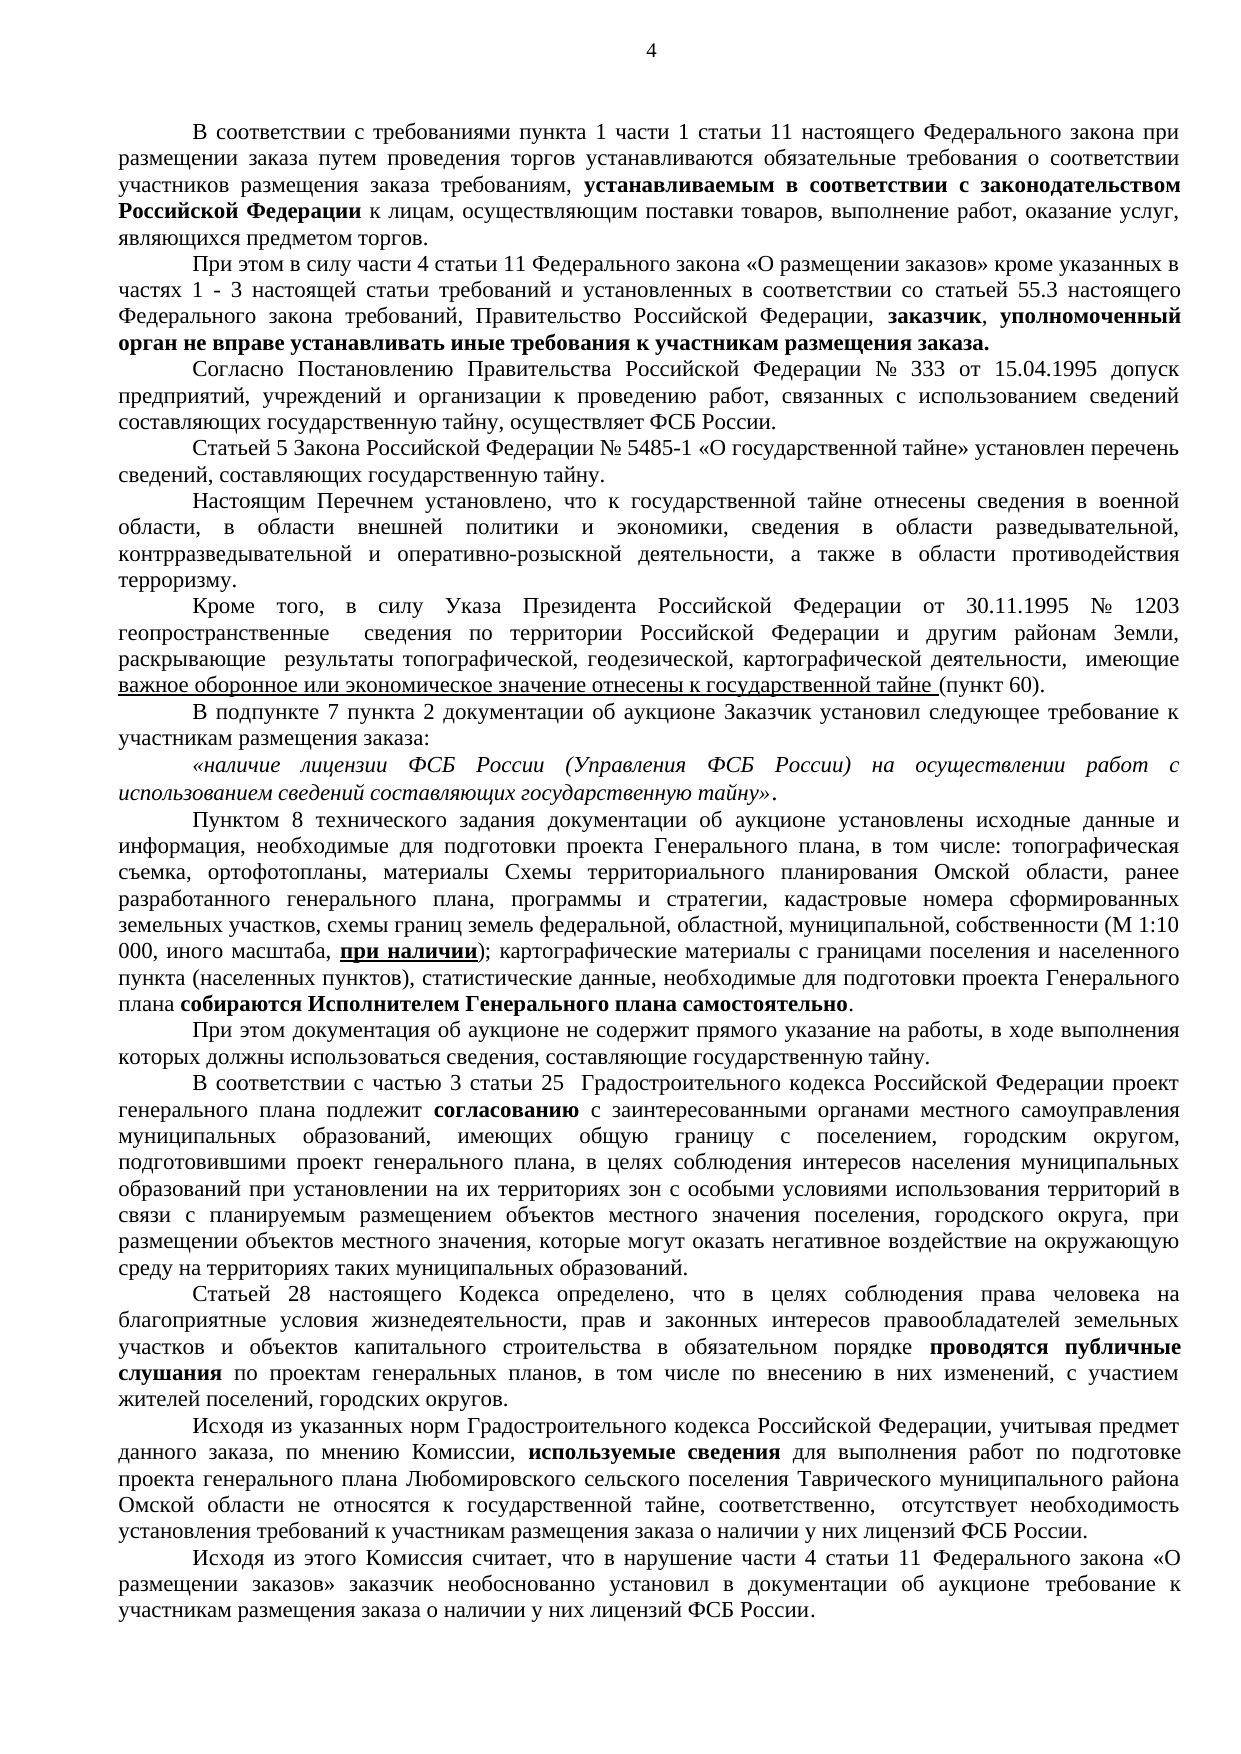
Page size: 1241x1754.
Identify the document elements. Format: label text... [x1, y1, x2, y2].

text Согласно Постановлению Правительства Российской Федерации № 333 от 15.04.1995 допуск предприятий, учреждений и организации к проведению работ, связанных с использованием сведений составляющих государственную тайну, осуществляет ФСБ России. [118, 355, 1181, 434]
text Статьей 5 Закона Российской Федерации № 5485-1 «О государственной тайне» установлен перечень сведений, составляющих государственную тайну. [118, 434, 1181, 487]
text Пунктом 8 технического задания документации об аукционе установлены исходные данные и информация, необходимые для подготовки проекта Генерального плана, в том числе: топографическая съемка, ортофотопланы, материалы Схемы территориального планирования Омской области, ранее разработанного генерального плана, программы и стратегии, кадастровые номера сформированных земельных участков, схемы границ земель федеральной, областной, муниципальной, собственности (М 1:10 000, иного масштаба, при наличии); картографические материалы с границами поселения и населенного пункта (населенных пунктов), статистические данные, необходимые для подготовки проекта Генерального плана собираются Исполнителем Генерального плана самостоятельно. [118, 806, 1181, 1017]
text Исходя из этого Комиссия считает, что в нарушение части 4 статьи 11 Федерального закона «О размещении заказов» заказчик необоснованно установил в документации об аукционе требование к участникам размещения заказа о наличии у них лицензий ФСБ России. [118, 1544, 1181, 1623]
text При этом в силу части 4 статьи 11 Федерального закона «О размещении заказов» кроме указанных в частях 1 - 3 настоящей статьи требований и установленных в соответствии со статьей 55.3 настоящего Федерального закона требований, Правительство Российской Федерации, заказчик, уполномоченный орган не вправе устанавливать иные требования к участникам размещения заказа. [118, 250, 1181, 355]
text В соответствии с требованиями пункта 1 части 1 статьи 11 настоящего Федерального закона при размещении заказа путем проведения торгов устанавливаются обязательные требования о соответствии участников размещения заказа требованиям, устанавливаемым в соответствии с законодательством Российской Федерации к лицам, осуществляющим поставки товаров, выполнение работ, оказание услуг, являющихся предметом торгов. [118, 118, 1181, 250]
text При этом документация об аукционе не содержит прямого указание на работы, в ходе выполнения которых должны использоваться сведения, составляющие государственную тайну. [118, 1017, 1181, 1069]
text Исходя из указанных норм Градостроительного кодекса Российской Федерации, учитывая предмет данного заказа, по мнению Комиссии, используемые сведения для выполнения работ по подготовке проекта генерального плана Любомировского сельского поселения Таврического муниципального района Омской области не относятся к государственной тайне, соответственно, отсутствует необходимость установления требований к участникам размещения заказа о наличии у них лицензий ФСБ России. [118, 1412, 1181, 1544]
text Кроме того, в силу Указа Президента Российской Федерации от 30.11.1995 № 1203 геопространственные сведения по территории Российской Федерации и другим районам Земли, раскрывающие результаты топографической, геодезической, картографической деятельности, имеющие важное оборонное или экономическое значение отнесены к государственной тайне (пункт 60). [118, 592, 1181, 698]
text Настоящим Перечнем установлено, что к государственной тайне отнесены сведения в военной области, в области внешней политики и экономики, сведения в области разведывательной, контрразведывательной и оперативно-розыскной деятельности, а также в области противодействия терроризму. [118, 487, 1181, 592]
text Статьей 28 настоящего Кодекса определено, что в целях соблюдения права человека на благоприятные условия жизнедеятельности, прав и законных интересов правообладателей земельных участков и объектов капитального строительства в обязательном порядке проводятся публичные слушания по проектам генеральных планов, в том числе по внесению в них изменений, с участием жителей поселений, городских округов. [118, 1280, 1181, 1412]
text В подпункте 7 пункта 2 документации об аукционе Заказчик установил следующее требование к участникам размещения заказа: [118, 698, 1181, 751]
text В соответствии с частью 3 статьи 25 Градостроительного кодекса Российской Федерации проект генерального плана подлежит согласованию с заинтересованными органами местного самоуправления муниципальных образований, имеющих общую границу с поселением, городским округом, подготовившими проект генерального плана, в целях соблюдения интересов населения муниципальных образований при установлении на их территориях зон с особыми условиями использования территорий в связи с планируемым размещением объектов местного значения поселения, городского округа, при размещении объектов местного значения, которые могут оказать негативное воздействие на окружающую среду на территориях таких муниципальных образований. [118, 1069, 1181, 1280]
text «наличие лицензии ФСБ России (Управления ФСБ России) на осуществлении работ с использованием сведений составляющих государственную тайну». [118, 751, 1181, 806]
